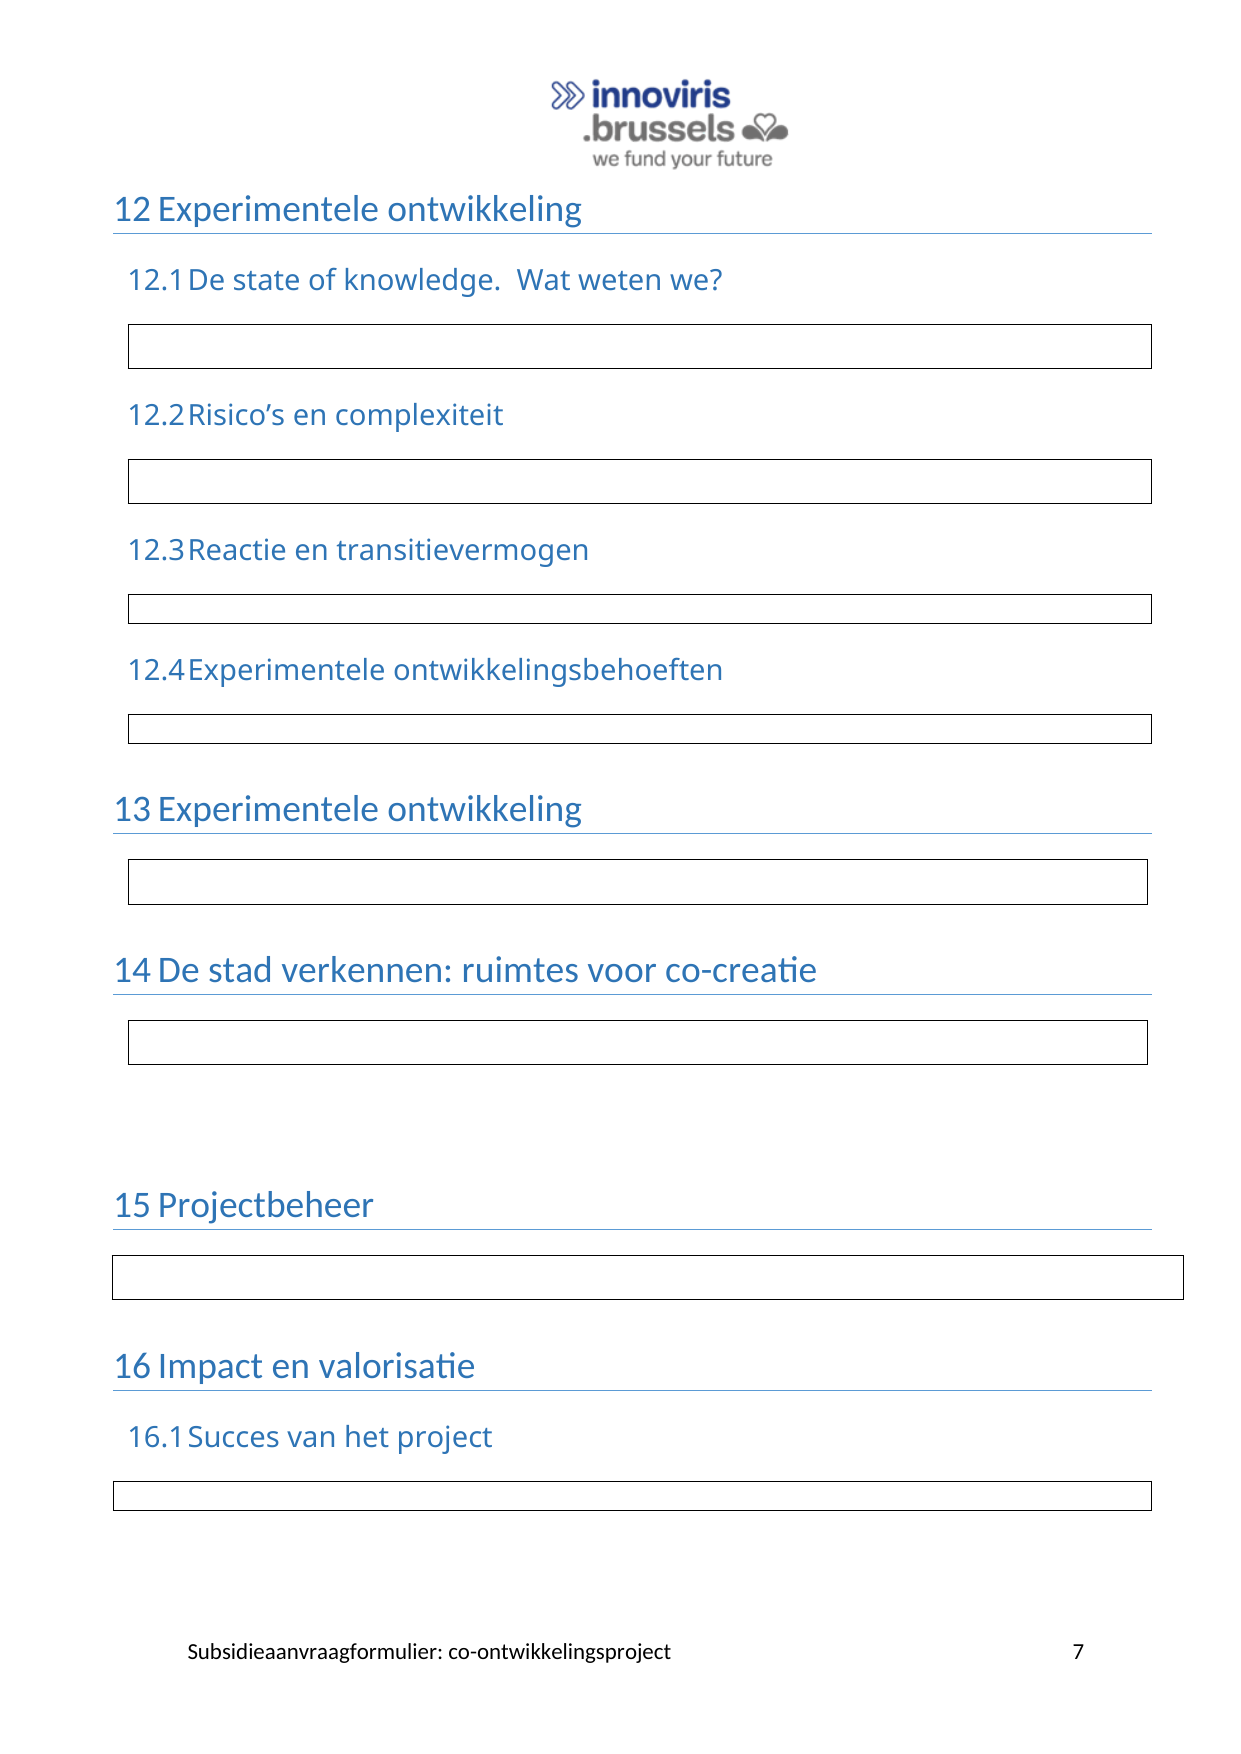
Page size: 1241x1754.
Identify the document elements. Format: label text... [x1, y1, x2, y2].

subtitle Experimentele ontwikkelingsbehoeften [127, 649, 1132, 689]
subtitle Experimentele ontwikkeling [113, 785, 1152, 833]
table_header [129, 715, 1151, 743]
table_header [129, 460, 1151, 503]
table_header [129, 325, 1151, 368]
subtitle Succes van het project [127, 1416, 1132, 1456]
subtitle Projectbeheer [113, 1181, 1152, 1229]
table_header [113, 1256, 1183, 1299]
subtitle De stad verkennen: ruimtes voor co-creatie [113, 946, 1152, 994]
table_header [114, 1482, 1151, 1509]
subtitle De state of knowledge. Wat weten we? [127, 259, 1132, 299]
table_header [129, 1021, 1147, 1064]
table_header [129, 860, 1147, 903]
subtitle Impact en valorisatie [113, 1342, 1152, 1390]
subtitle Risico’s en complexiteit [127, 394, 1132, 434]
table_header [129, 595, 1151, 623]
subtitle Reactie en transitievermogen [127, 529, 1132, 569]
picture [547, 75, 792, 171]
subtitle Experimentele ontwikkeling [113, 185, 1152, 233]
